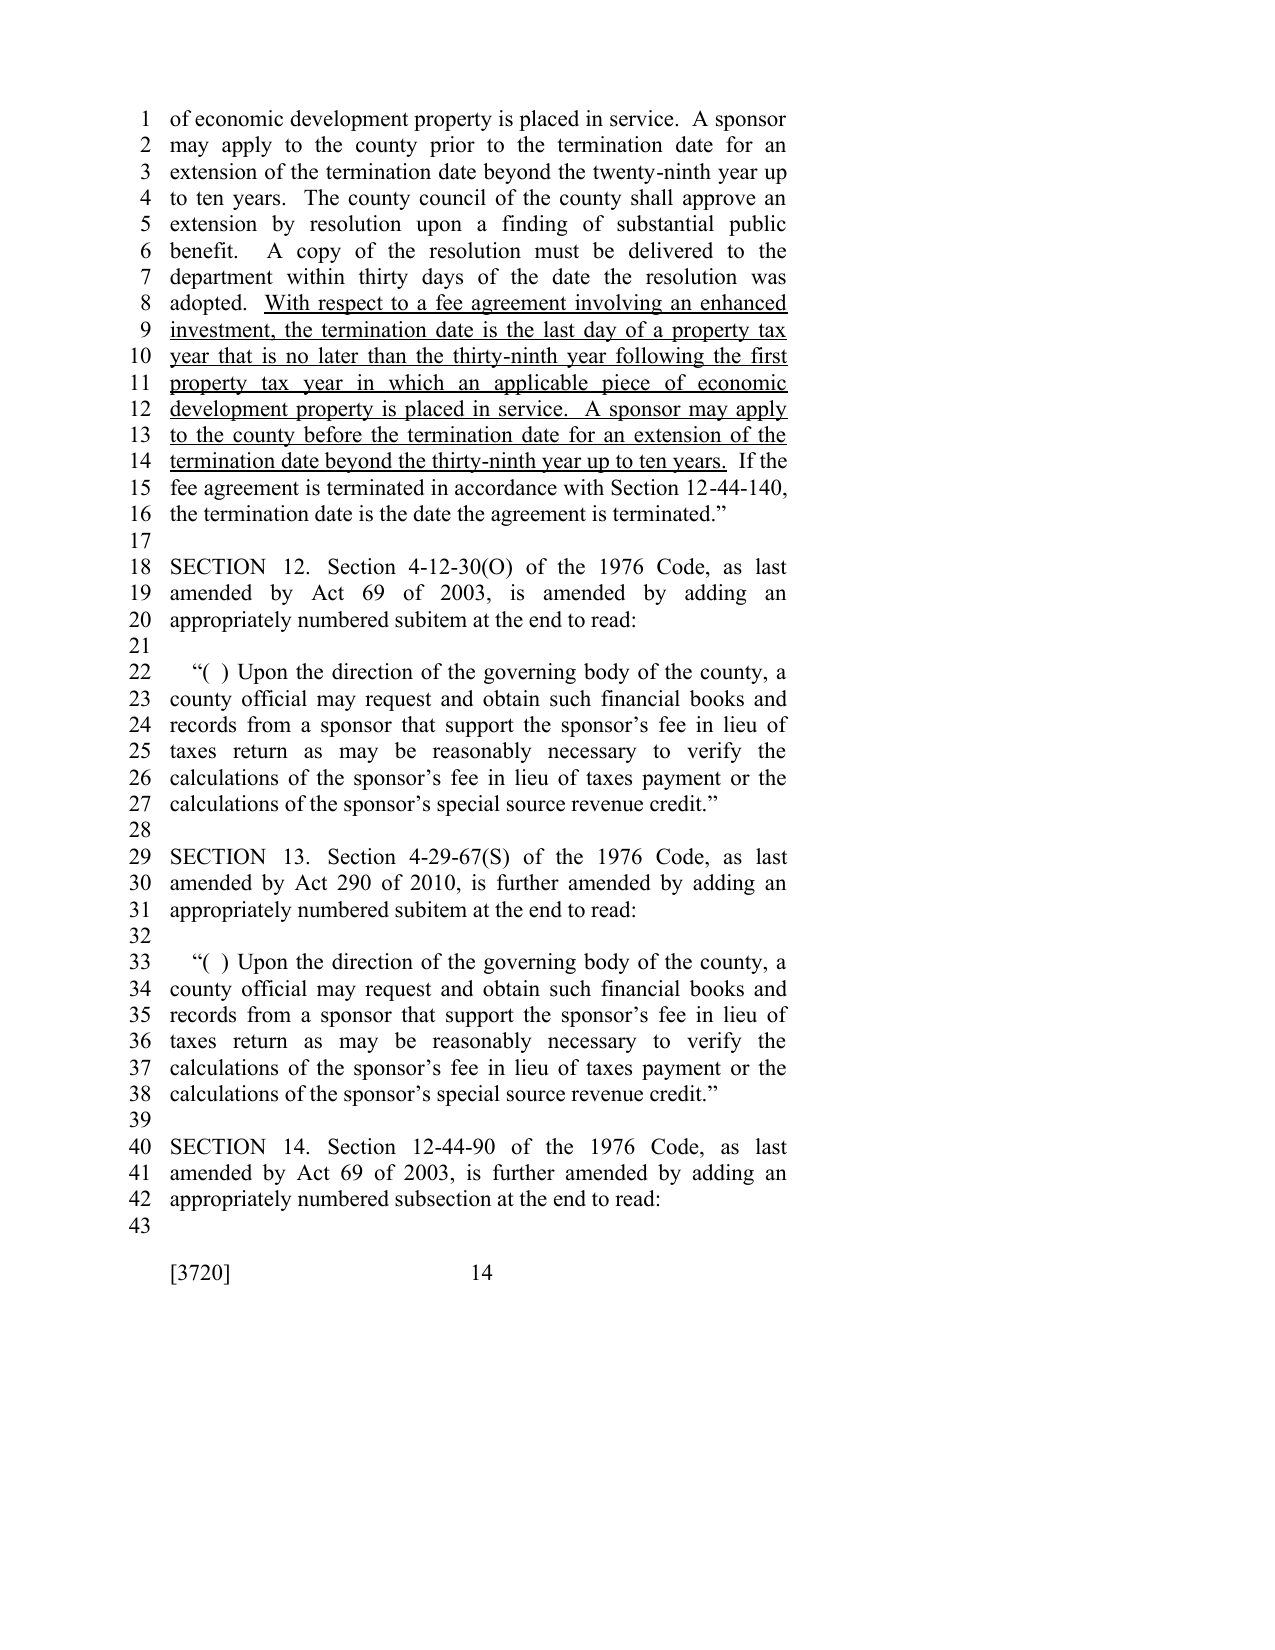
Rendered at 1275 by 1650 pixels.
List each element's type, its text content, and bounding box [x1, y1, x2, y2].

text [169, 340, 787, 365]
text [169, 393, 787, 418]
text “( ) Upon the direction of the governing body of the county, a county official may request and obtain such financial books and records from a sponsor that support the sponsor’s fee in lieu of taxes return as may be reasonably necessary to verify the calculations of the sponsor’s fee in lieu of taxes payment or the calculations of the sponsor’s special source revenue credit.” [169, 658, 787, 817]
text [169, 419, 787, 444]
text SECTION 12. Section 4-12-30(O) of the 1976 Code, as last amended by Act 69 of 2003, is amended by adding an appropriately numbered subitem at the end to read: [169, 553, 787, 632]
text SECTION 14. Section 12-44-90 of the 1976 Code, as last amended by Act 69 of 2003, is further amended by adding an appropriately numbered subsection at the end to read: [169, 1133, 787, 1212]
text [169, 105, 787, 339]
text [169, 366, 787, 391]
text “( ) Upon the direction of the governing body of the county, a county official may request and obtain such financial books and records from a sponsor that support the sponsor’s fee in lieu of taxes return as may be reasonably necessary to verify the calculations of the sponsor’s fee in lieu of taxes payment or the calculations of the sponsor’s special source revenue credit.” [169, 948, 787, 1106]
text SECTION 13. Section 4-29-67(S) of the 1976 Code, as last amended by Act 290 of 2010, is further amended by adding an appropriately numbered subitem at the end to read: [169, 843, 787, 922]
